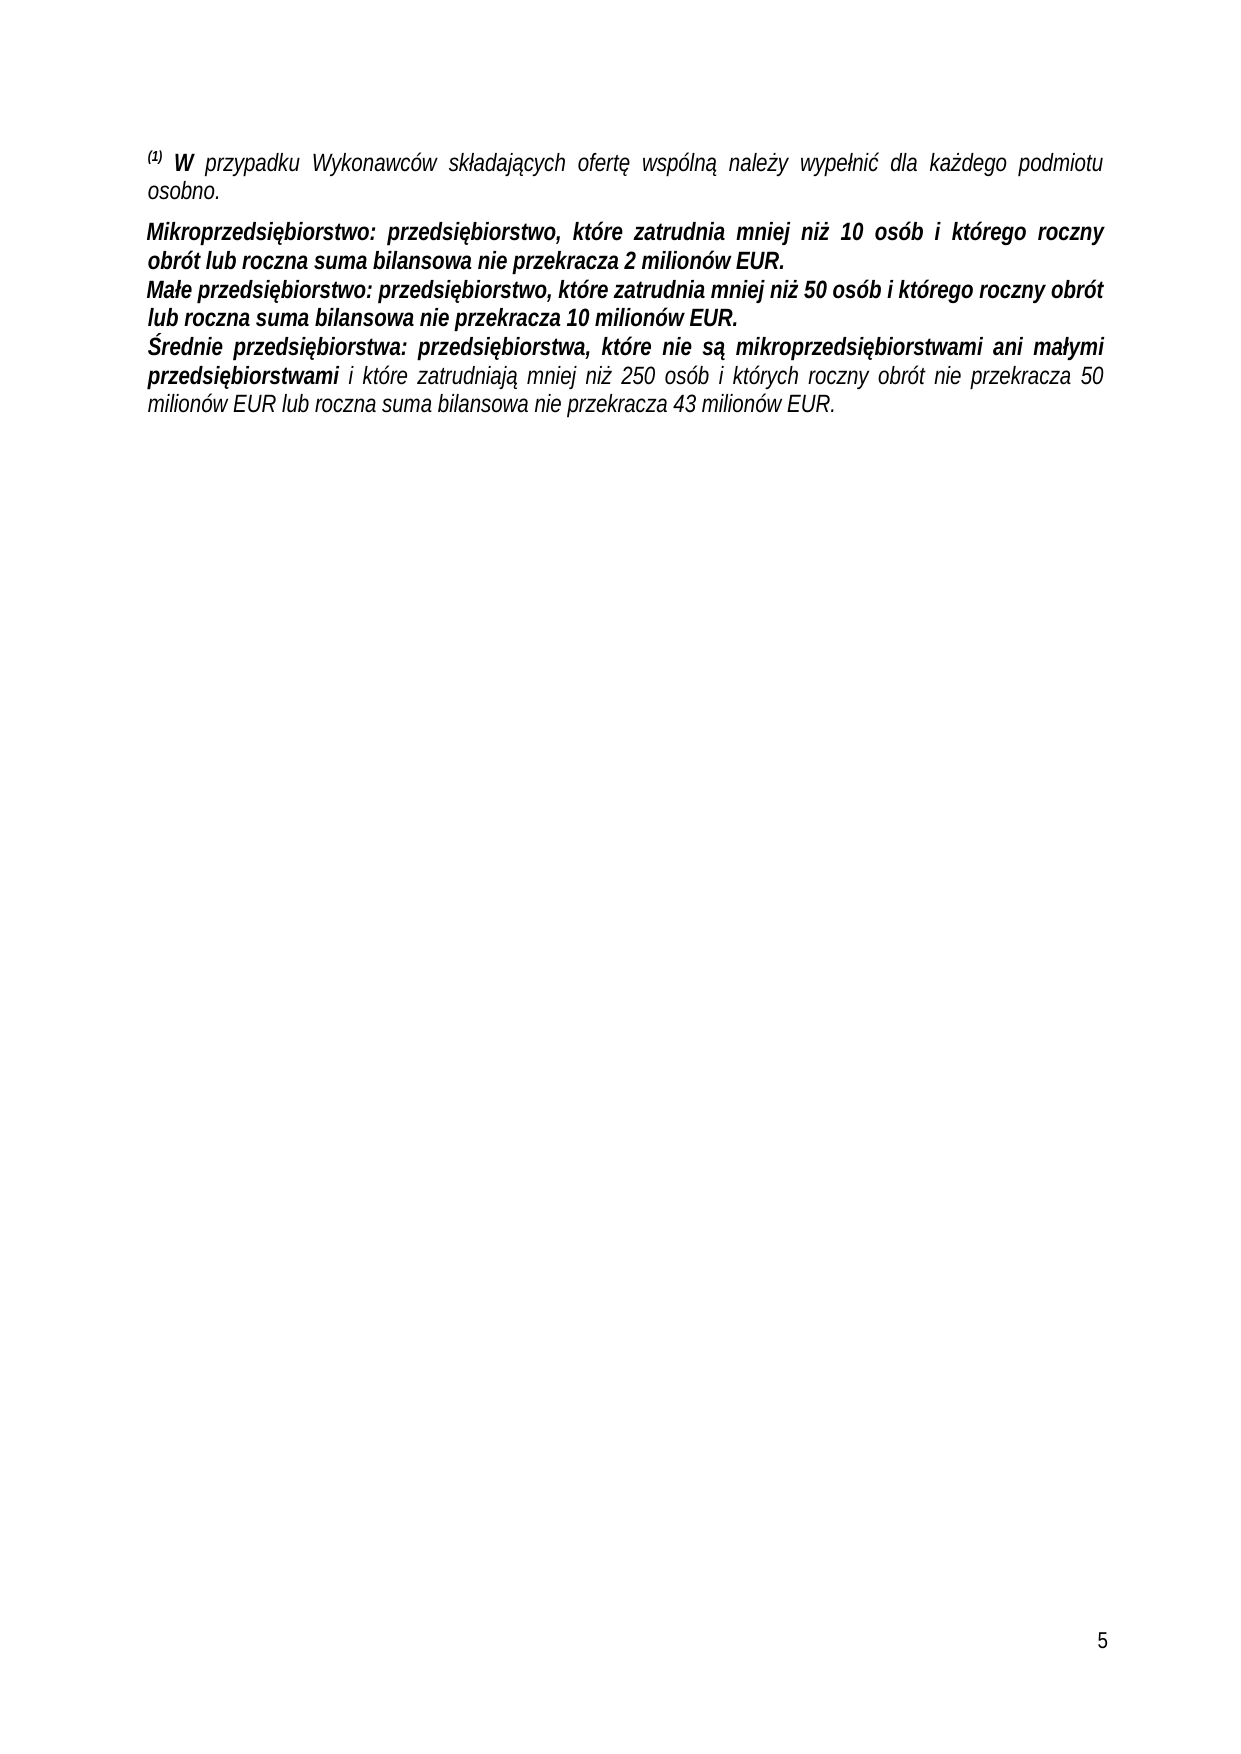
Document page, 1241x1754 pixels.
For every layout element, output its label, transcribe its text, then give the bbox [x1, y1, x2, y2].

text (1) W przypadku Wykonawców składających ofertę wspólną należy wypełnić dla każdego podmiotu osobno. [148, 148, 1107, 205]
text Małe przedsiębiorstwo: przedsiębiorstwo, które zatrudnia mniej niż 50 osób i którego roczny obrót lub roczna suma bilansowa nie przekracza 10 milionów EUR. [146, 275, 1107, 332]
text Mikroprzedsiębiorstwo: przedsiębiorstwo, które zatrudnia mniej niż 10 osób i którego roczny obrót lub roczna suma bilansowa nie przekracza 2 milionów EUR. [146, 217, 1107, 275]
text Średnie przedsiębiorstwa: przedsiębiorstwa, które nie są mikroprzedsiębiorstwami ani małymi przedsiębiorstwami i które zatrudniają mniej niż 250 osób i których roczny obrót nie przekracza 50 milionów EUR lub roczna suma bilansowa nie przekracza 43 milionów EUR. [148, 332, 1107, 418]
